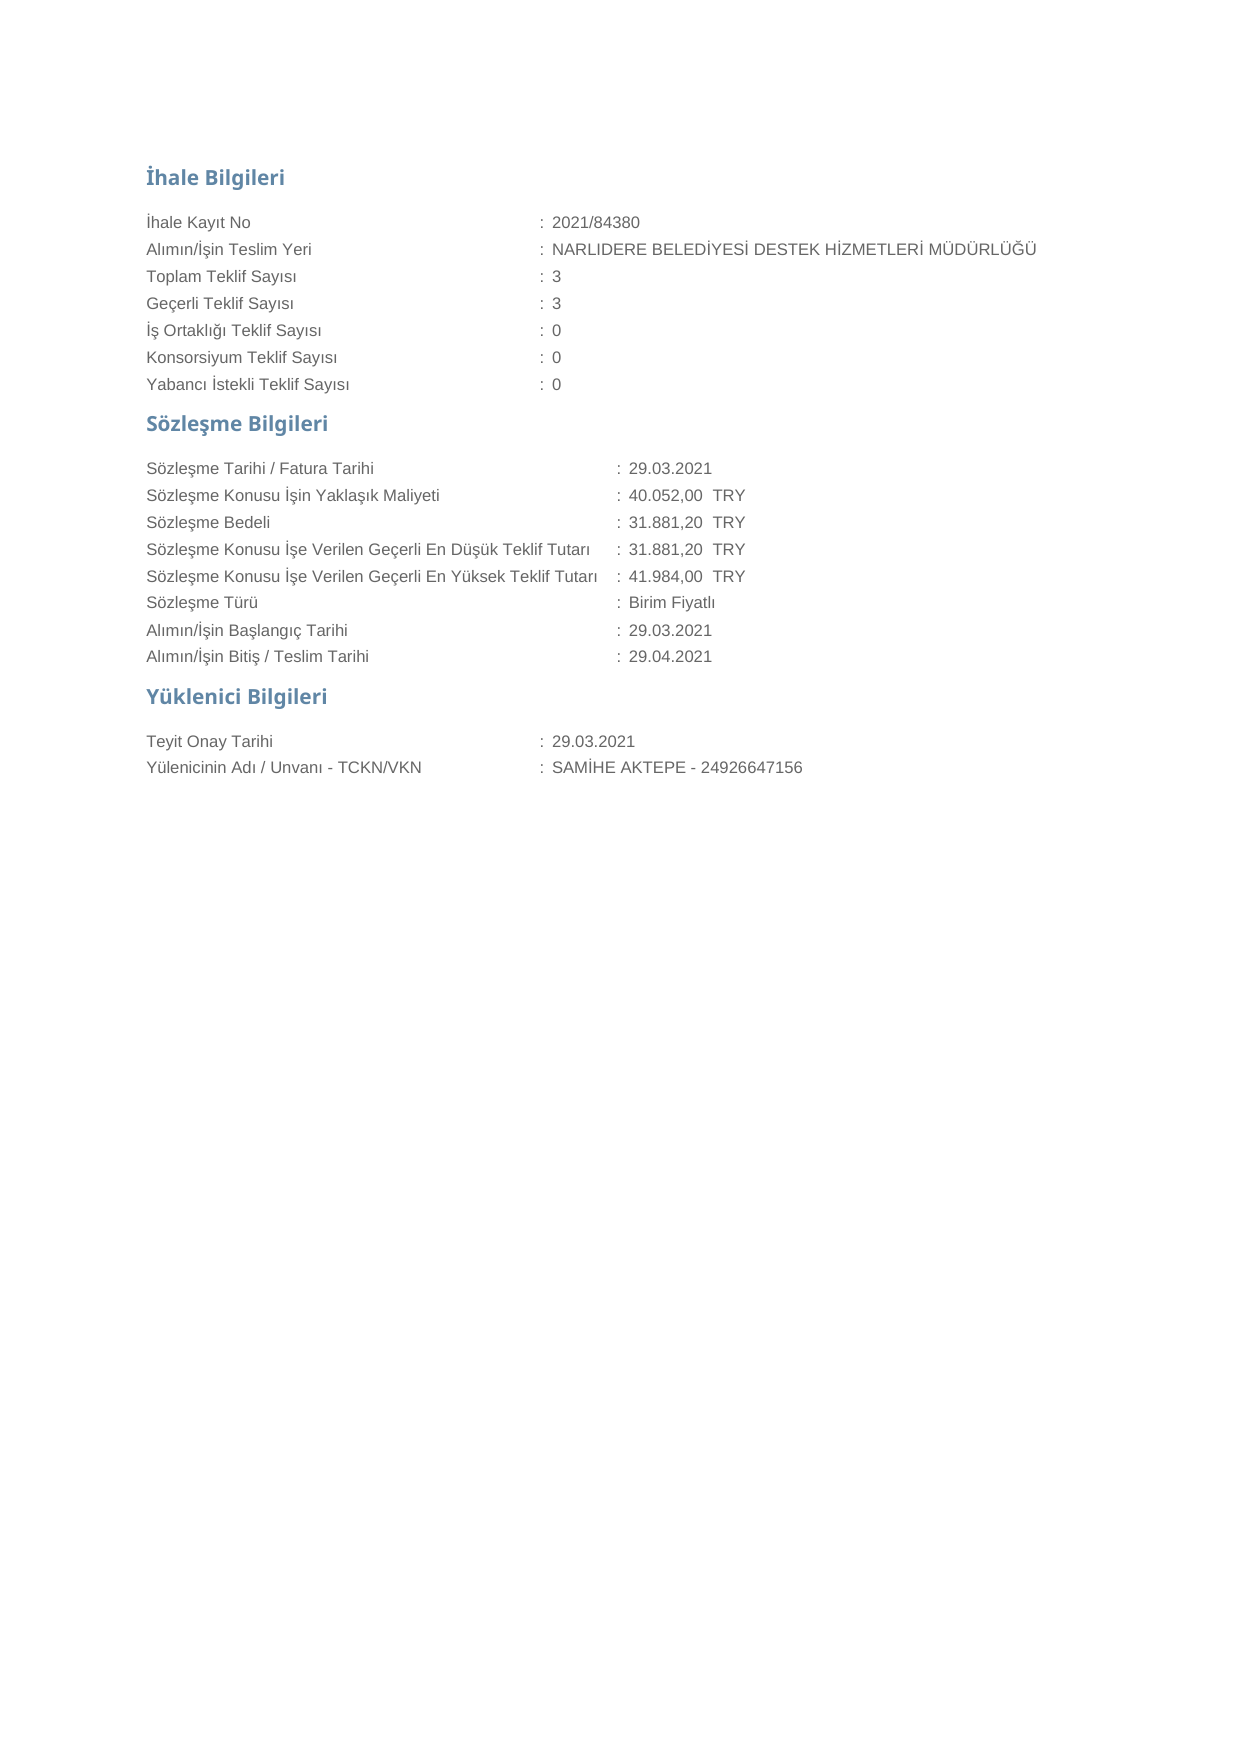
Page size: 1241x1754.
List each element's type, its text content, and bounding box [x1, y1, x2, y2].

table_cell 29.03.2021 [552, 724, 1091, 751]
table_cell Sözleşme Türü [146, 586, 616, 612]
table_cell İş Ortaklığı Teklif Sayısı [146, 313, 539, 339]
table_cell 31.881,20 TRY [629, 505, 1091, 532]
table_cell Toplam Teklif Sayısı [146, 259, 539, 286]
table_cell Sözleşme Konusu İşe Verilen Geçerli En Yüksek Teklif Tutarı [146, 559, 616, 586]
table_cell : [539, 259, 552, 286]
table_cell 29.03.2021 [629, 451, 1091, 478]
table_header Yüklenici Bilgileri [146, 666, 1091, 723]
table_cell Teyit Onay Tarihi [146, 724, 539, 751]
table_cell 0 [552, 313, 1091, 339]
table_header Sözleşme Bilgileri [146, 394, 1091, 451]
table_cell : [539, 313, 552, 339]
table_cell : [616, 613, 629, 639]
table_cell SAMİHE AKTEPE - 24926647156 [552, 751, 1091, 777]
table_cell 2021/84380 [552, 205, 1091, 232]
table_cell 0 [552, 367, 1091, 393]
table_cell : [616, 559, 629, 586]
table_cell : [616, 532, 629, 558]
table_cell : [616, 505, 629, 532]
table_cell NARLIDERE BELEDİYESİ DESTEK HİZMETLERİ MÜDÜRLÜĞÜ [552, 232, 1091, 259]
table_cell Alımın/İşin Bitiş / Teslim Tarihi [146, 640, 616, 666]
table_cell 29.04.2021 [629, 640, 1091, 666]
table_header İhale Bilgileri [146, 148, 1091, 205]
table_cell Sözleşme Bedeli [146, 505, 616, 532]
table_cell Alımın/İşin Teslim Yeri [146, 232, 539, 259]
table_cell Konsorsiyum Teklif Sayısı [146, 340, 539, 367]
table_cell : [539, 724, 552, 751]
table_cell : [539, 232, 552, 259]
table_cell Yabancı İstekli Teklif Sayısı [146, 367, 539, 393]
table_cell 0 [552, 340, 1091, 367]
table_cell 40.052,00 TRY [629, 478, 1091, 504]
table_cell : [539, 367, 552, 393]
table_cell : [539, 340, 552, 367]
table_cell Sözleşme Konusu İşe Verilen Geçerli En Düşük Teklif Tutarı [146, 532, 616, 558]
table_cell Birim Fiyatlı [629, 586, 1091, 612]
table_cell Alımın/İşin Başlangıç Tarihi [146, 613, 616, 639]
table_cell : [539, 286, 552, 313]
table_cell : [616, 586, 629, 612]
table_cell 29.03.2021 [629, 613, 1091, 639]
table_cell : [616, 478, 629, 504]
table_cell : [539, 205, 552, 232]
table_cell İhale Kayıt No [146, 205, 539, 232]
table_cell 3 [552, 286, 1091, 313]
table_cell : [616, 451, 629, 478]
table_cell Sözleşme Konusu İşin Yaklaşık Maliyeti [146, 478, 616, 504]
table_cell : [539, 751, 552, 777]
table_cell 31.881,20 TRY [629, 532, 1091, 558]
table_cell Sözleşme Tarihi / Fatura Tarihi [146, 451, 616, 478]
table_cell 3 [552, 259, 1091, 286]
table_cell : [616, 640, 629, 666]
table_cell Geçerli Teklif Sayısı [146, 286, 539, 313]
table_cell 41.984,00 TRY [629, 559, 1091, 586]
table_cell Yülenicinin Adı / Unvanı - TCKN/VKN [146, 751, 539, 777]
